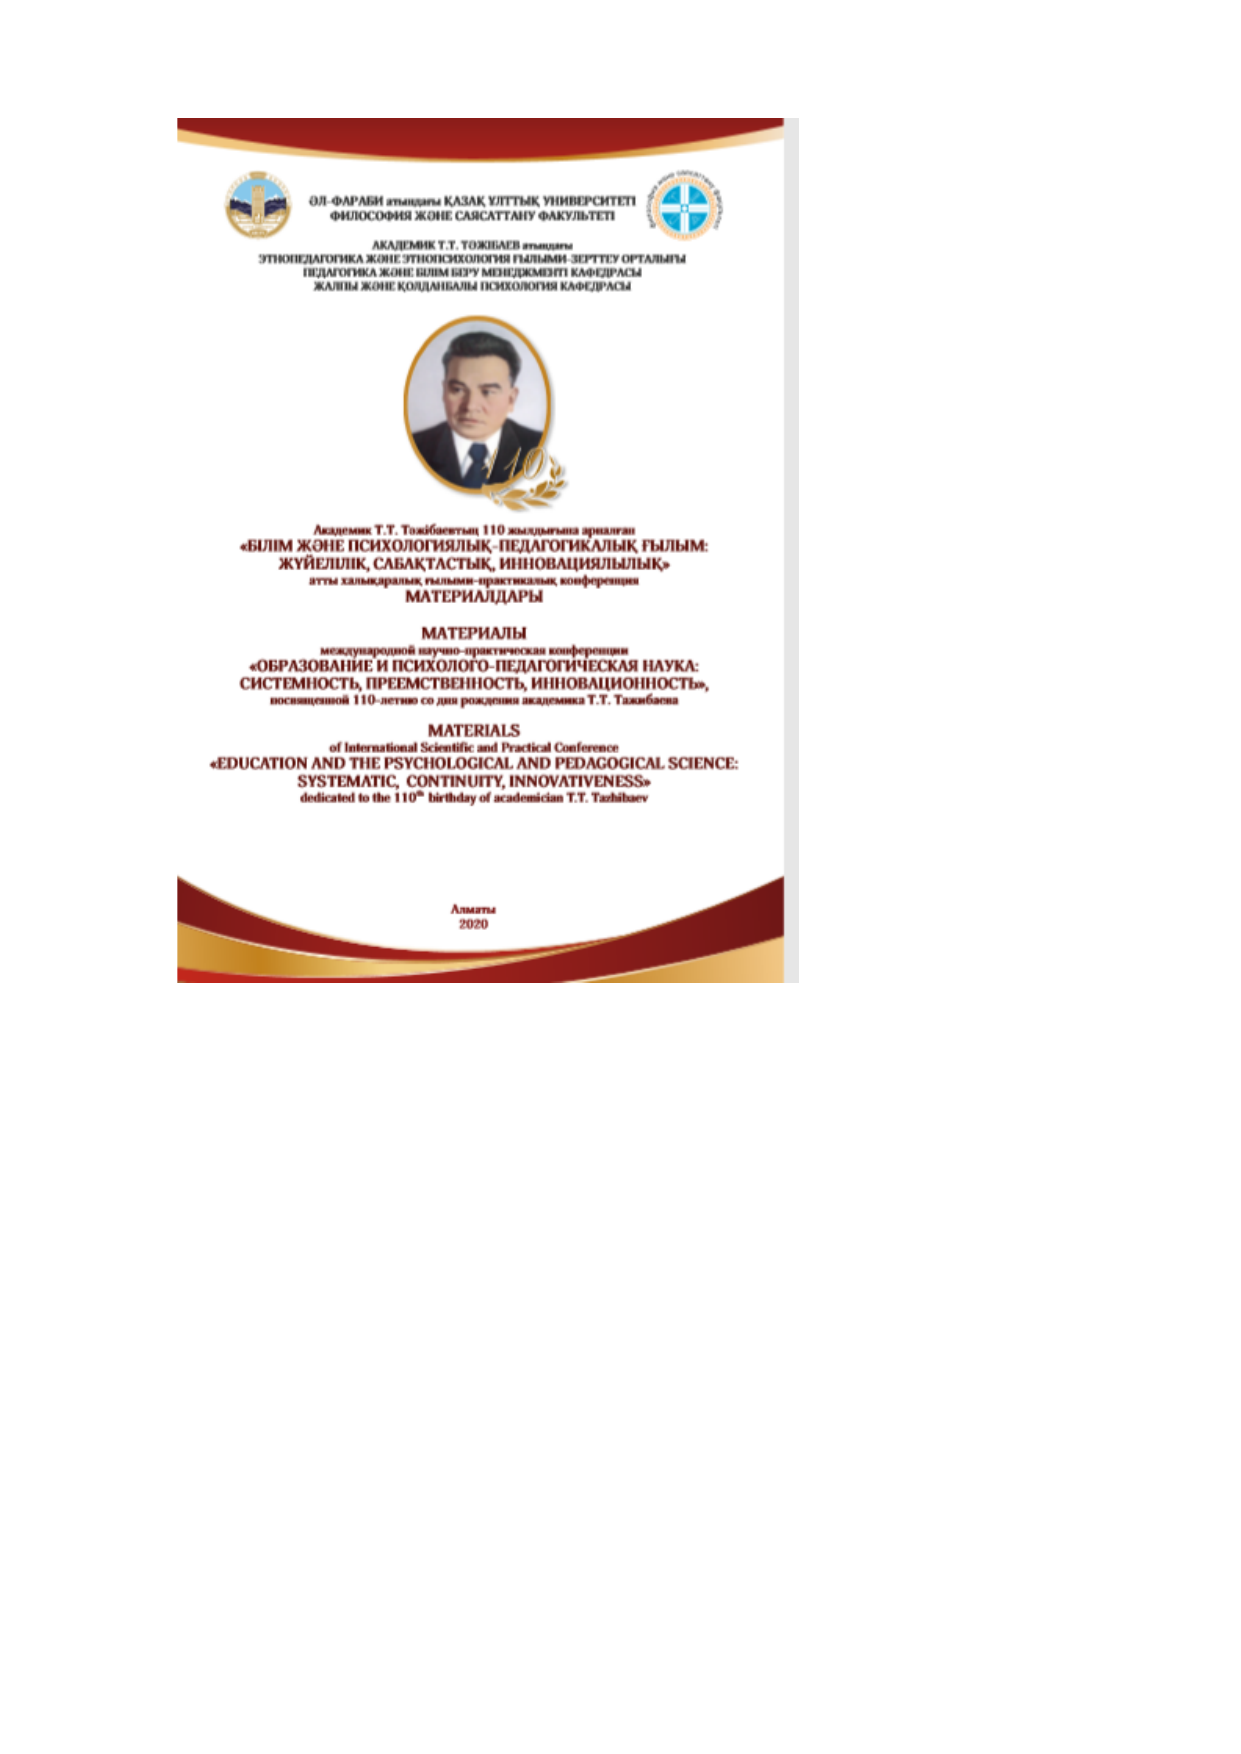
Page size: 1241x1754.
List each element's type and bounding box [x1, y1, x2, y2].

picture [177, 118, 799, 983]
